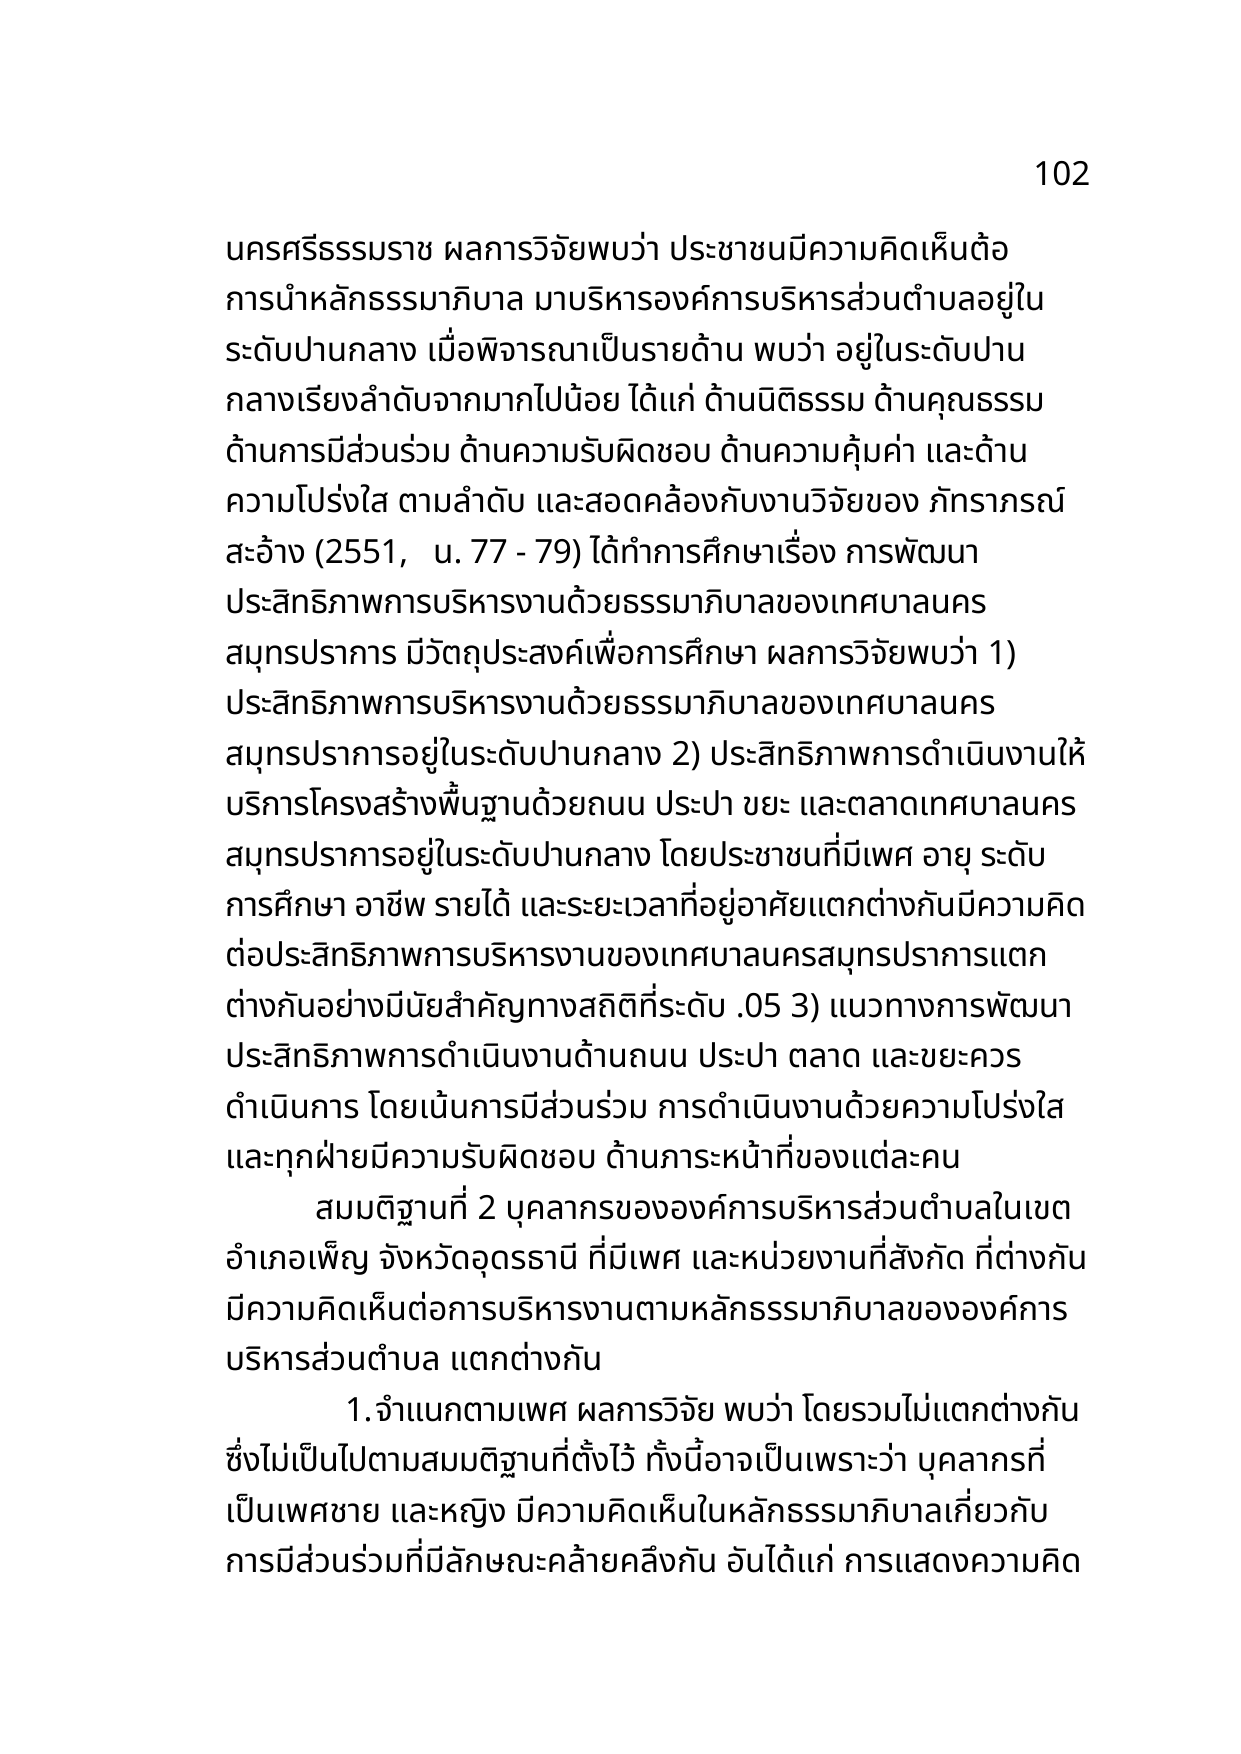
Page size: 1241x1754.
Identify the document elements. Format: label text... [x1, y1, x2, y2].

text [225, 1386, 1090, 1587]
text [225, 225, 1090, 1184]
text สมมติฐานที่ 2 บุคลากรขององค์การบริหารส่วนตำบลในเขตอำเภอเพ็ญ จังหวัดอุดรธานี ที่มีเพศ และหน่วยงานที่สังกัด ที่ต่างกันมีความคิดเห็นต่อการบริหารงานตามหลักธรรมาภิบาลขององค์การบริหารส่วนตำบล แตกต่างกัน [225, 1184, 1090, 1386]
